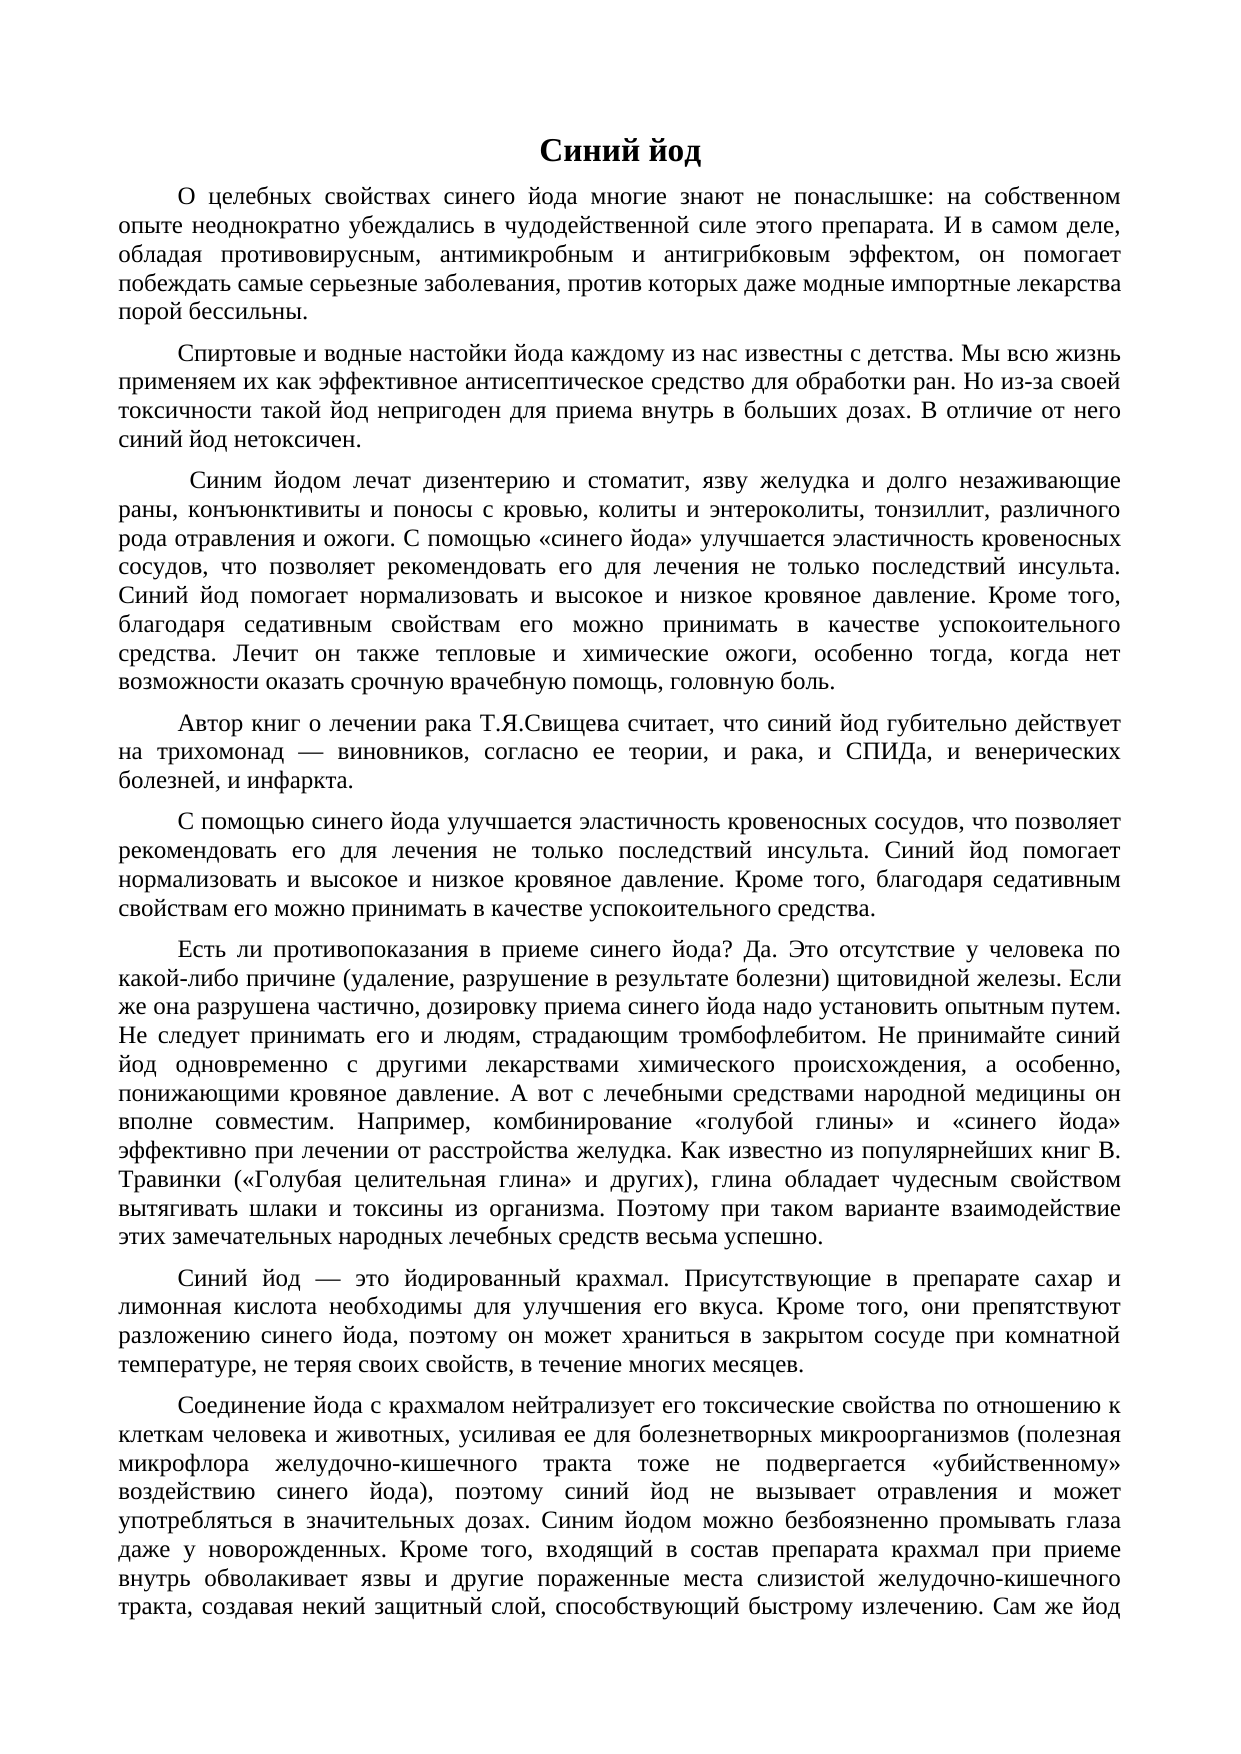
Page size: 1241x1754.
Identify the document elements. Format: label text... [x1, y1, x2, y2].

text Синий йод — это йодированный крахмал. Присутствующие в препарате сахар и лимонная кислота необходимы для улучшения его вкуса. Кроме того, они препятствуют разложению синего йода, поэтому он может храниться в закрытом сосуде при комнатной температуре, не теряя своих свойств, в течение многих месяцев. [118, 1263, 1122, 1378]
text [118, 1390, 1122, 1620]
text Есть ли противопоказания в приеме синего йода? Да. Это отсутствие у человека по какой-либо причине (удаление, разрушение в результате болезни) щитовидной железы. Если же она разрушена частично, дозировку приема синего йода надо установить опытным путем. Не следует принимать его и людям, страдающим тромбофлебитом. Не принимайте синий йод одновременно с другими лекарствами химического происхождения, а особенно, понижающими кровяное давление. А вот с лечебными средствами народной медицины он вполне совместим. Например, комбинирование «голубой глины» и «синего йода» эффективно при лечении от расстройства желудка. Как известно из популярнейших книг В. Травинки («Голубая целительная глина» и других), глина обладает чудесным свойством вытягивать шлаки и токсины из организма. Поэтому при таком варианте взаимодействие этих замечательных народных лечебных средств весьма успешно. [118, 934, 1122, 1250]
text Спиртовые и водные настойки йода каждому из нас известны с детства. Мы всю жизнь применяем их как эффективное антисептическое средство для обработки ран. Но из-за своей токсичности такой йод непригоден для приема внутрь в больших дозах. В отличие от него синий йод нетоксичен. [118, 338, 1122, 453]
text О целебных свойствах синего йода многие знают не понаслышке: на собственном опыте неоднократно убеждались в чудодейственной силе этого препарата. И в самом деле, обладая противовирусным, антимикробным и антигрибковым эффектом, он помогает побеждать самые серьезные заболевания, против которых даже модные импортные лекарства порой бессильны. [118, 181, 1122, 325]
text Автор книг о лечении рака Т.Я.Свищева считает, что синий йод губительно действует на трихомонад — виновников, согласно ее теории, и рака, и СПИДа, и венерических болезней, и инфаркта. [118, 708, 1122, 794]
text Синий йод [118, 131, 1122, 169]
text С помощью синего йода улучшается эластичность кровеносных сосудов, что позволяет рекомендовать его для лечения не только последствий инсульта. Синий йод помогает нормализовать и высокое и низкое кровяное давление. Кроме того, благодаря седативным свойствам его можно принимать в качестве успокоительного средства. [118, 806, 1122, 921]
text Синим йодом лечат дизентерию и стоматит, язву желудка и долго незаживающие раны, конъюнктивиты и поносы с кровью, колиты и энтероколиты, тонзиллит, различного рода отравления и ожоги. С помощью «синего йода» улучшается эластичность кровеносных сосудов, что позволяет рекомендовать его для лечения не только последствий инсульта. Синий йод помогает нормализовать и высокое и низкое кровяное давление. Кроме того, благодаря седативным свойствам его можно принимать в качестве успокоительного средства. Лечит он также тепловые и химические ожоги, особенно тогда, когда нет возможности оказать срочную врачебную помощь, головную боль. [118, 465, 1122, 695]
